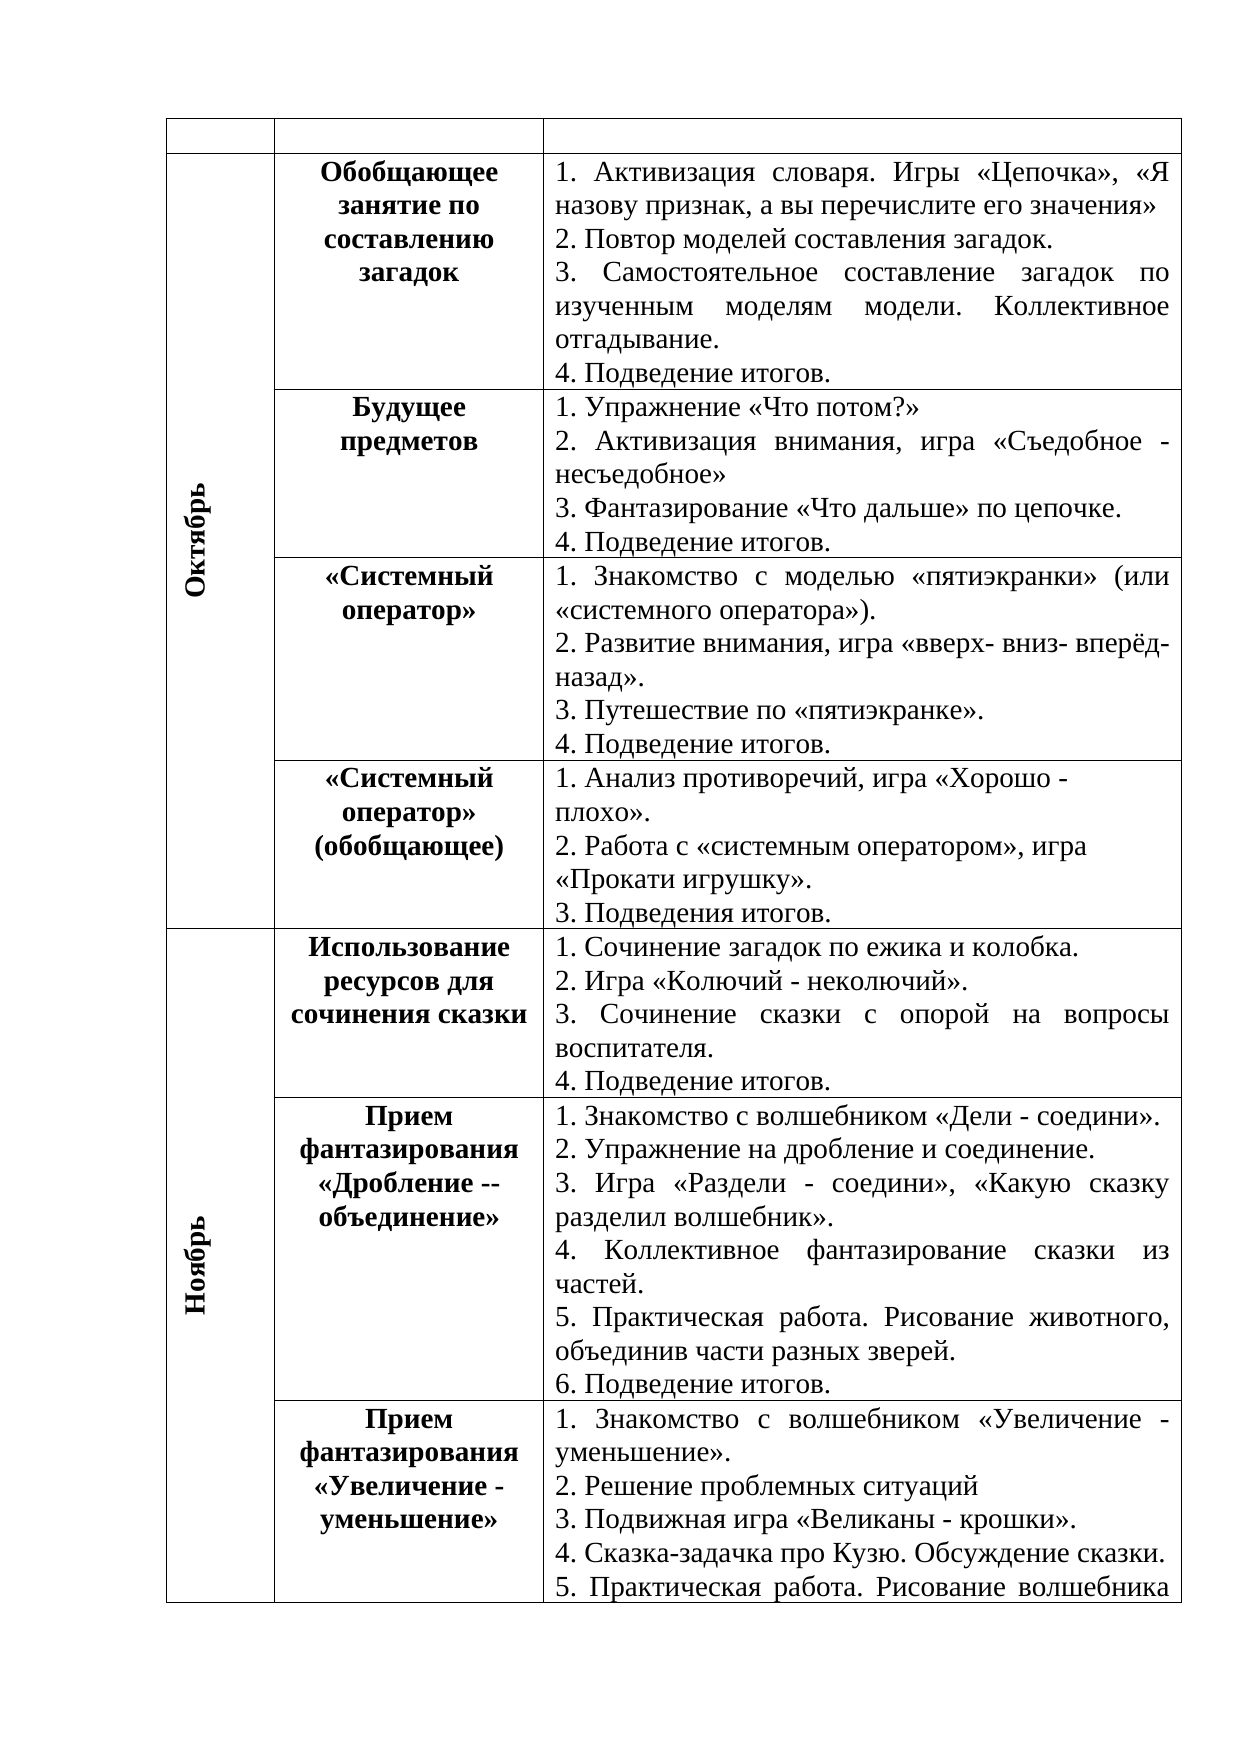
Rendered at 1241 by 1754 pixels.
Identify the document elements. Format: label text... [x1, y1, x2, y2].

table_cell «Системный оператор» (обобщающее) [275, 761, 543, 928]
table_cell Прием фантазирования «Дробление -- объединение» [275, 1098, 543, 1400]
table_cell Ноябрь [167, 929, 274, 1602]
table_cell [544, 1401, 1181, 1602]
table_cell Обобщающее занятие по составлению загадок [275, 154, 543, 388]
table_cell 1. Анализ противоречий, игра «Хорошо - плохо». 2. Работа с «системным оператором», игра «Прокати игрушку». 3. Подведения итогов. [544, 761, 1181, 928]
table_cell 1. Активизация словаря. Игры «Цепочка», «Я назову признак, а вы перечислите его значения» 2. Повтор моделей составления загадок. 3. Самостоятельное составление загадок по изученным моделям модели. Коллективное отгадывание. 4. Подведение итогов. [544, 154, 1181, 388]
table_cell Октябрь [167, 154, 274, 928]
table_cell 1. Знакомство с моделью «пятиэкранки» (или «системного оператора»). 2. Развитие внимания, игра «вверх- вниз- вперёд- назад». 3. Путешествие по «пятиэкранке». 4. Подведение итогов. [544, 558, 1181, 759]
table_cell Будущее предметов [275, 390, 543, 557]
table_cell Использование ресурсов для сочинения сказки [275, 929, 543, 1097]
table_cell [544, 119, 1181, 153]
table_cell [275, 119, 543, 153]
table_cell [275, 1401, 543, 1602]
table_cell 1. Знакомство с волшебником «Дели - соедини». 2. Упражнение на дробление и соединение. 3. Игра «Раздели - соедини», «Какую сказку разделил волшебник». 4. Коллективное фантазирование сказки из частей. 5. Практическая работа. Рисование животного, объединив части разных зверей. 6. Подведение итогов. [544, 1098, 1181, 1400]
table_cell 1. Сочинение загадок по ежика и колобка. 2. Игра «Колючий - неколючий». 3. Сочинение сказки с опорой на вопросы воспитателя. 4. Подведение итогов. [544, 929, 1181, 1097]
table_cell 1. Упражнение «Что потом?» 2. Активизация внимания, игра «Съедобное - несъедобное» 3. Фантазирование «Что дальше» по цепочке. 4. Подведение итогов. [544, 390, 1181, 557]
table_cell «Системный оператор» [275, 558, 543, 759]
